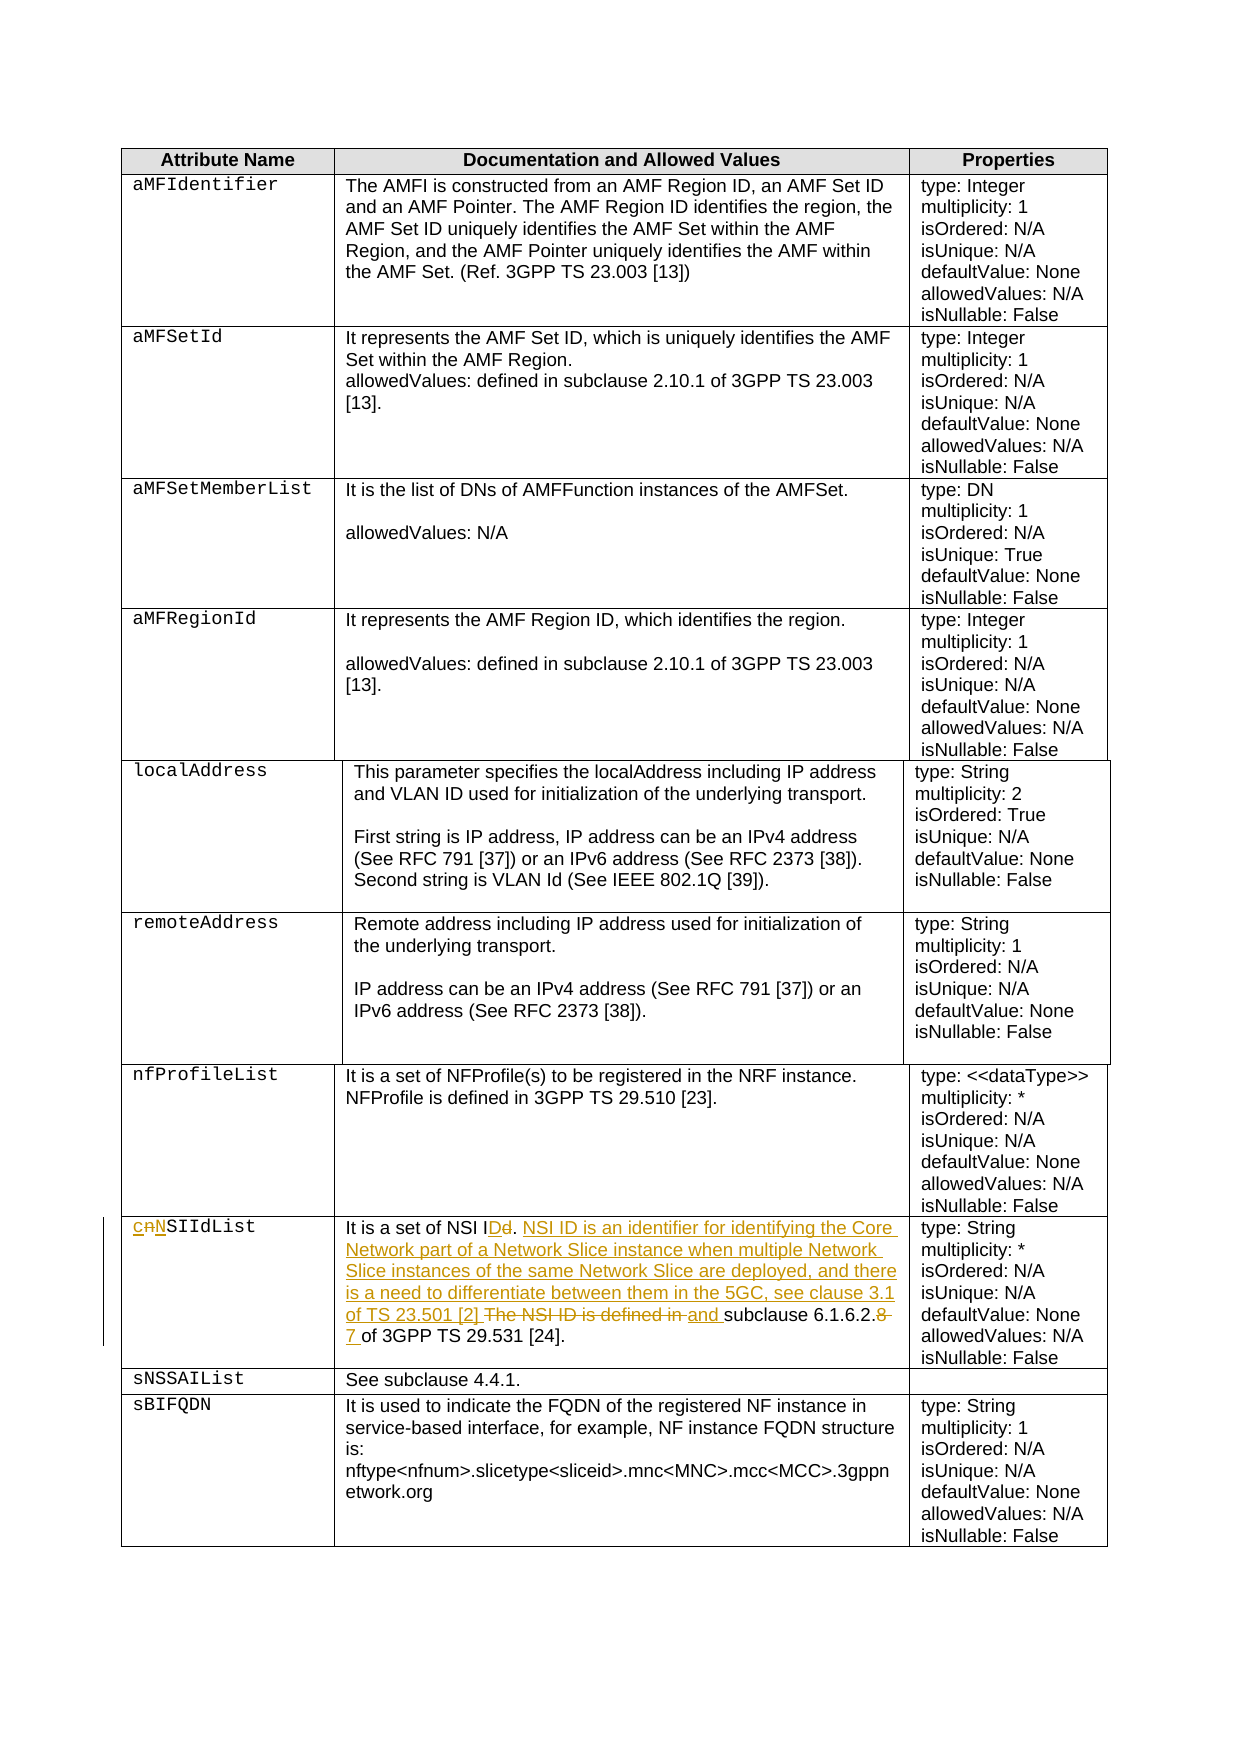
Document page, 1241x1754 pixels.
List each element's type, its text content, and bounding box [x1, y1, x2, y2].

table_cell The AMFI is constructed from an AMF Region ID, an AMF Set ID and an AMF Pointer. The AMF Region ID identifies the region, the AMF Set ID uniquely identifies the AMF Set within the AMF Region, and the AMF Pointer uniquely identifies the AMF within the AMF Set. (Ref. 3GPP TS 23.003 [13]) [335, 175, 909, 326]
table_cell SIIdList [122, 1217, 334, 1368]
table_cell type: String multiplicity: * isOrdered: N/A isUnique: N/A defaultValue: None allowedValues: N/A isNullable: False [910, 1217, 1107, 1368]
table_cell sBIFQDN [122, 1395, 334, 1546]
table_header Properties [910, 149, 1107, 174]
table_header Documentation and Allowed Values [335, 149, 909, 174]
table_cell It is used to indicate the FQDN of the registered NF instance in service-based interface, for example, NF instance FQDN structure is: nftype<nfnum>.slicetype<sliceid>.mnc<MNC>.mcc<MCC>.3gppnetwork.org [335, 1395, 909, 1546]
table_cell type: String multiplicity: 1 isOrdered: N/A isUnique: N/A defaultValue: None isNullable: False [904, 913, 1110, 1064]
table_cell type: DN multiplicity: 1 isOrdered: N/A isUnique: True defaultValue: None isNullable: False [910, 479, 1107, 608]
table_cell type: Integer multiplicity: 1 isOrdered: N/A isUnique: N/A defaultValue: None allowedValues: N/A isNullable: False [910, 175, 1107, 326]
table_cell It is a set of NFProfile(s) to be registered in the NRF instance. NFProfile is defined in 3GPP TS 29.510 [23]. [335, 1065, 909, 1216]
table_cell It represents the AMF Set ID, which is uniquely identifies the AMF Set within the AMF Region. allowedValues: defined in subclause 2.10.1 of 3GPP TS 23.003 [13]. [335, 327, 909, 478]
table_cell It is a set of NSI I. subclause 6.1.6.2.of 3GPP TS 29.531 [24]. [335, 1217, 909, 1368]
table_cell It represents the AMF Region ID, which identifies the region. allowedValues: defined in subclause 2.10.1 of 3GPP TS 23.003 [13]. [335, 609, 909, 760]
table_cell It is the list of DNs of AMFFunction instances of the AMFSet. allowedValues: N/A [335, 479, 909, 608]
table_cell Remote address including IP address used for initialization of the underlying transport. IP address can be an IPv4 address (See RFC 791 [37]) or an IPv6 address (See RFC 2373 [38]). [343, 913, 903, 1064]
table_cell aMFIdentifier [122, 175, 334, 326]
table_cell type: String multiplicity: 1 isOrdered: N/A isUnique: N/A defaultValue: None allowedValues: N/A isNullable: False [910, 1395, 1107, 1546]
table_cell type: Integer multiplicity: 1 isOrdered: N/A isUnique: N/A defaultValue: None allowedValues: N/A isNullable: False [910, 609, 1107, 760]
table_cell aMFSetId [122, 327, 334, 478]
table_cell remoteAddress [122, 913, 342, 1064]
table_cell aMFRegionId [122, 609, 334, 760]
table_cell type: <<dataType>> multiplicity: * isOrdered: N/A isUnique: N/A defaultValue: None allowedValues: N/A isNullable: False [910, 1065, 1107, 1216]
table_cell nfProfileList [122, 1065, 334, 1216]
table_cell sNSSAIList [122, 1369, 334, 1394]
table_cell This parameter specifies the localAddress including IP address and VLAN ID used for initialization of the underlying transport. First string is IP address, IP address can be an IPv4 address (See RFC 791 [37]) or an IPv6 address (See RFC 2373 [38]). Second string is VLAN Id (See IEEE 802.1Q [39]). [343, 761, 903, 912]
table_cell type: Integer multiplicity: 1 isOrdered: N/A isUnique: N/A defaultValue: None allowedValues: N/A isNullable: False [910, 327, 1107, 478]
table_cell aMFSetMemberList [122, 479, 334, 608]
table_cell localAddress [122, 761, 342, 912]
table_cell type: String multiplicity: 2 isOrdered: True isUnique: N/A defaultValue: None isNullable: False [904, 761, 1110, 912]
table_header Attribute Name [122, 149, 334, 174]
table_cell See subclause 4.4.1. [335, 1369, 909, 1394]
table_cell [910, 1369, 1107, 1394]
